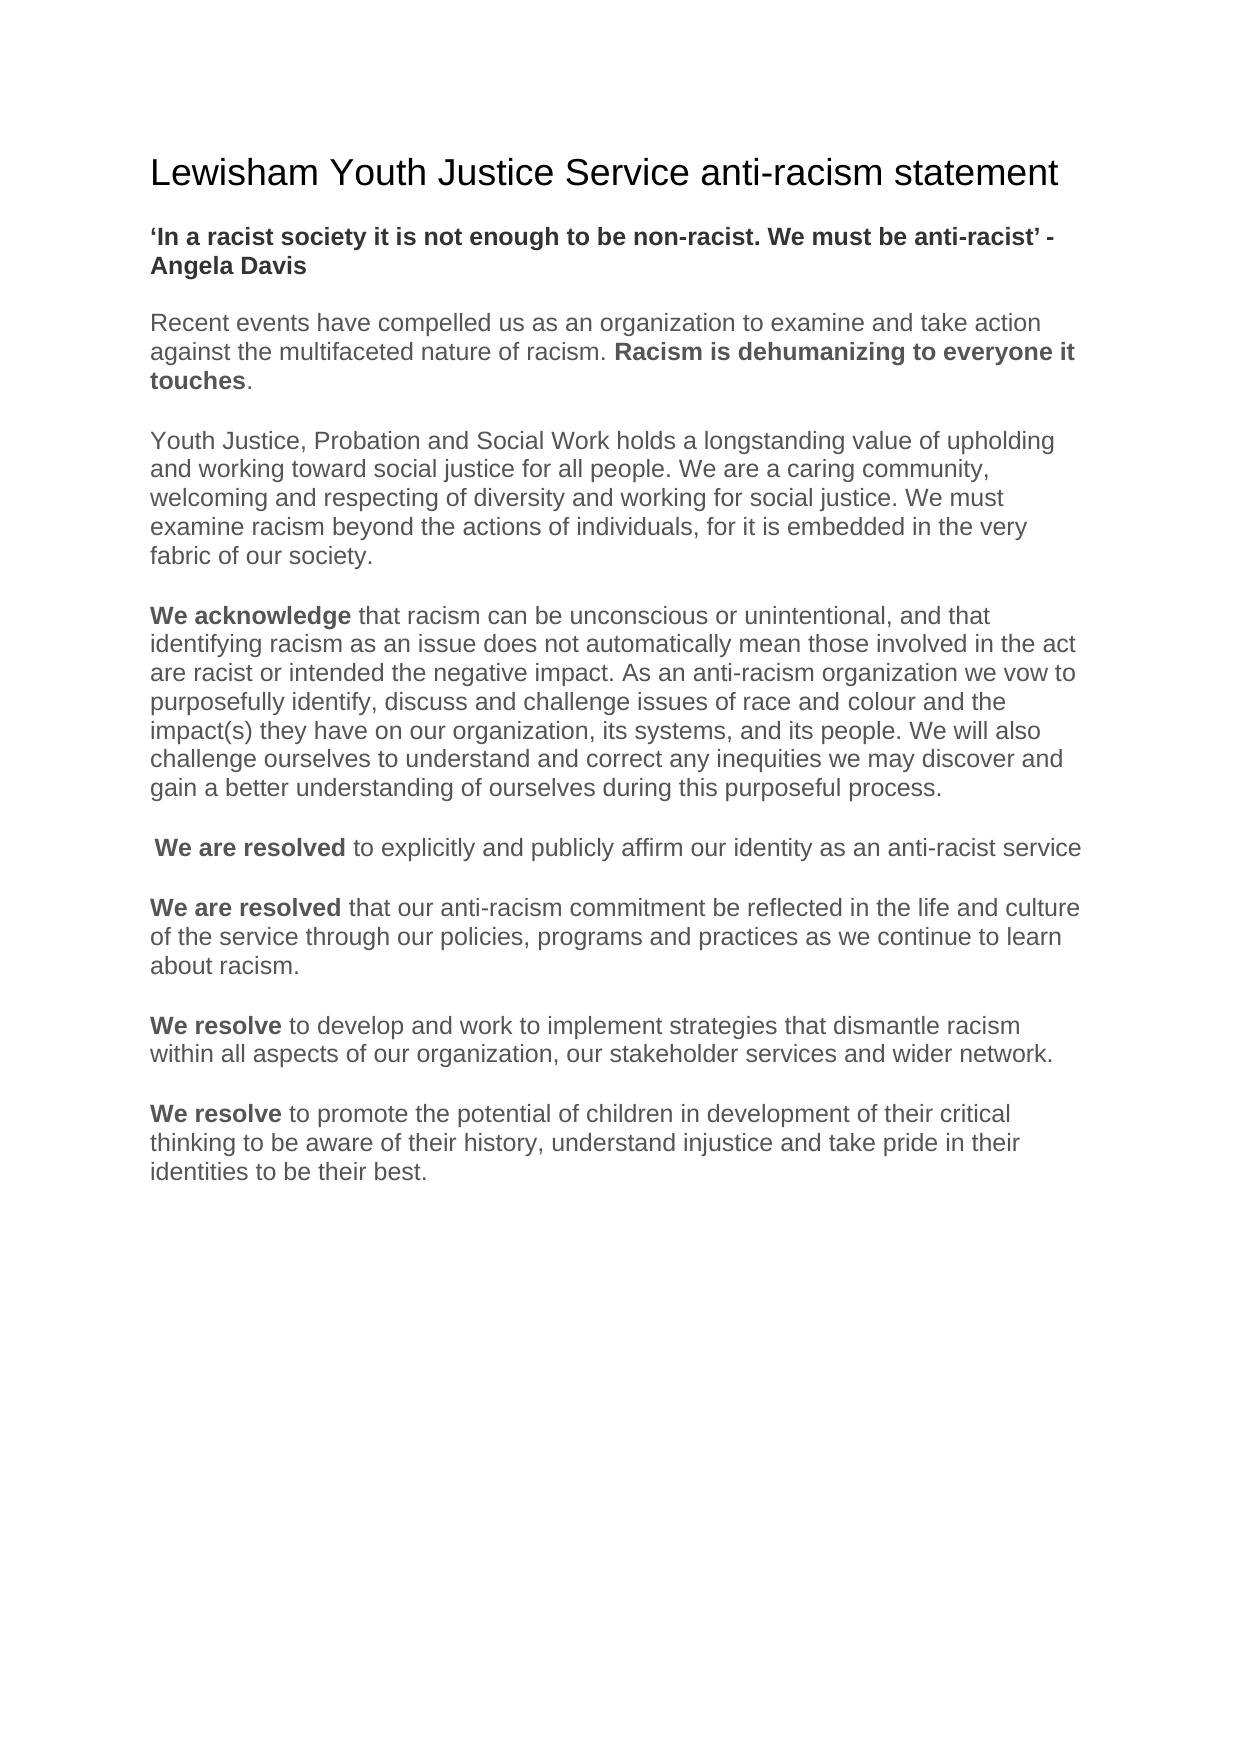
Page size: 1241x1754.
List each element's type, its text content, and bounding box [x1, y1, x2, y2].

text We are resolved that our anti-racism commitment be reflected in the life and culture of the service through our policies, programs and practices as we continue to learn about racism. [150, 893, 1090, 979]
text Lewisham Youth Justice Service anti-racism statement [150, 150, 1090, 193]
text Youth Justice, Probation and Social Work holds a longstanding value of upholding and working toward social justice for all people. We are a caring community, welcoming and respecting of diversity and working for social justice. We must examine racism beyond the actions of individuals, for it is embedded in the very fabric of our society. [150, 426, 1090, 569]
text We are resolved to explicitly and publicly affirm our identity as an anti-racist service [127, 833, 1090, 862]
text We acknowledge that racism can be unconscious or unintentional, and that identifying racism as an issue does not automatically mean those involved in the act are racist or intended the negative impact. As an anti-racism organization we vow to purposefully identify, discuss and challenge issues of race and colour and the impact(s) they have on our organization, its systems, and its people. We will also challenge ourselves to understand and correct any inequities we may discover and gain a better understanding of ourselves during this purposeful process. [150, 601, 1090, 802]
text Recent events have compelled us as an organization to examine and take action against the multifaceted nature of racism. Racism is dehumanizing to everyone it touches. [150, 308, 1090, 394]
text We resolve to promote the potential of children in development of their critical thinking to be aware of their history, understand injustice and take pride in their identities to be their best. [150, 1099, 1090, 1186]
text We resolve to develop and work to implement strategies that dismantle racism within all aspects of our organization, our stakeholder services and wider network. [150, 1011, 1090, 1068]
text ‘In a racist society it is not enough to be non-racist. We must be anti-racist’ - Angela Davis [150, 222, 1090, 279]
